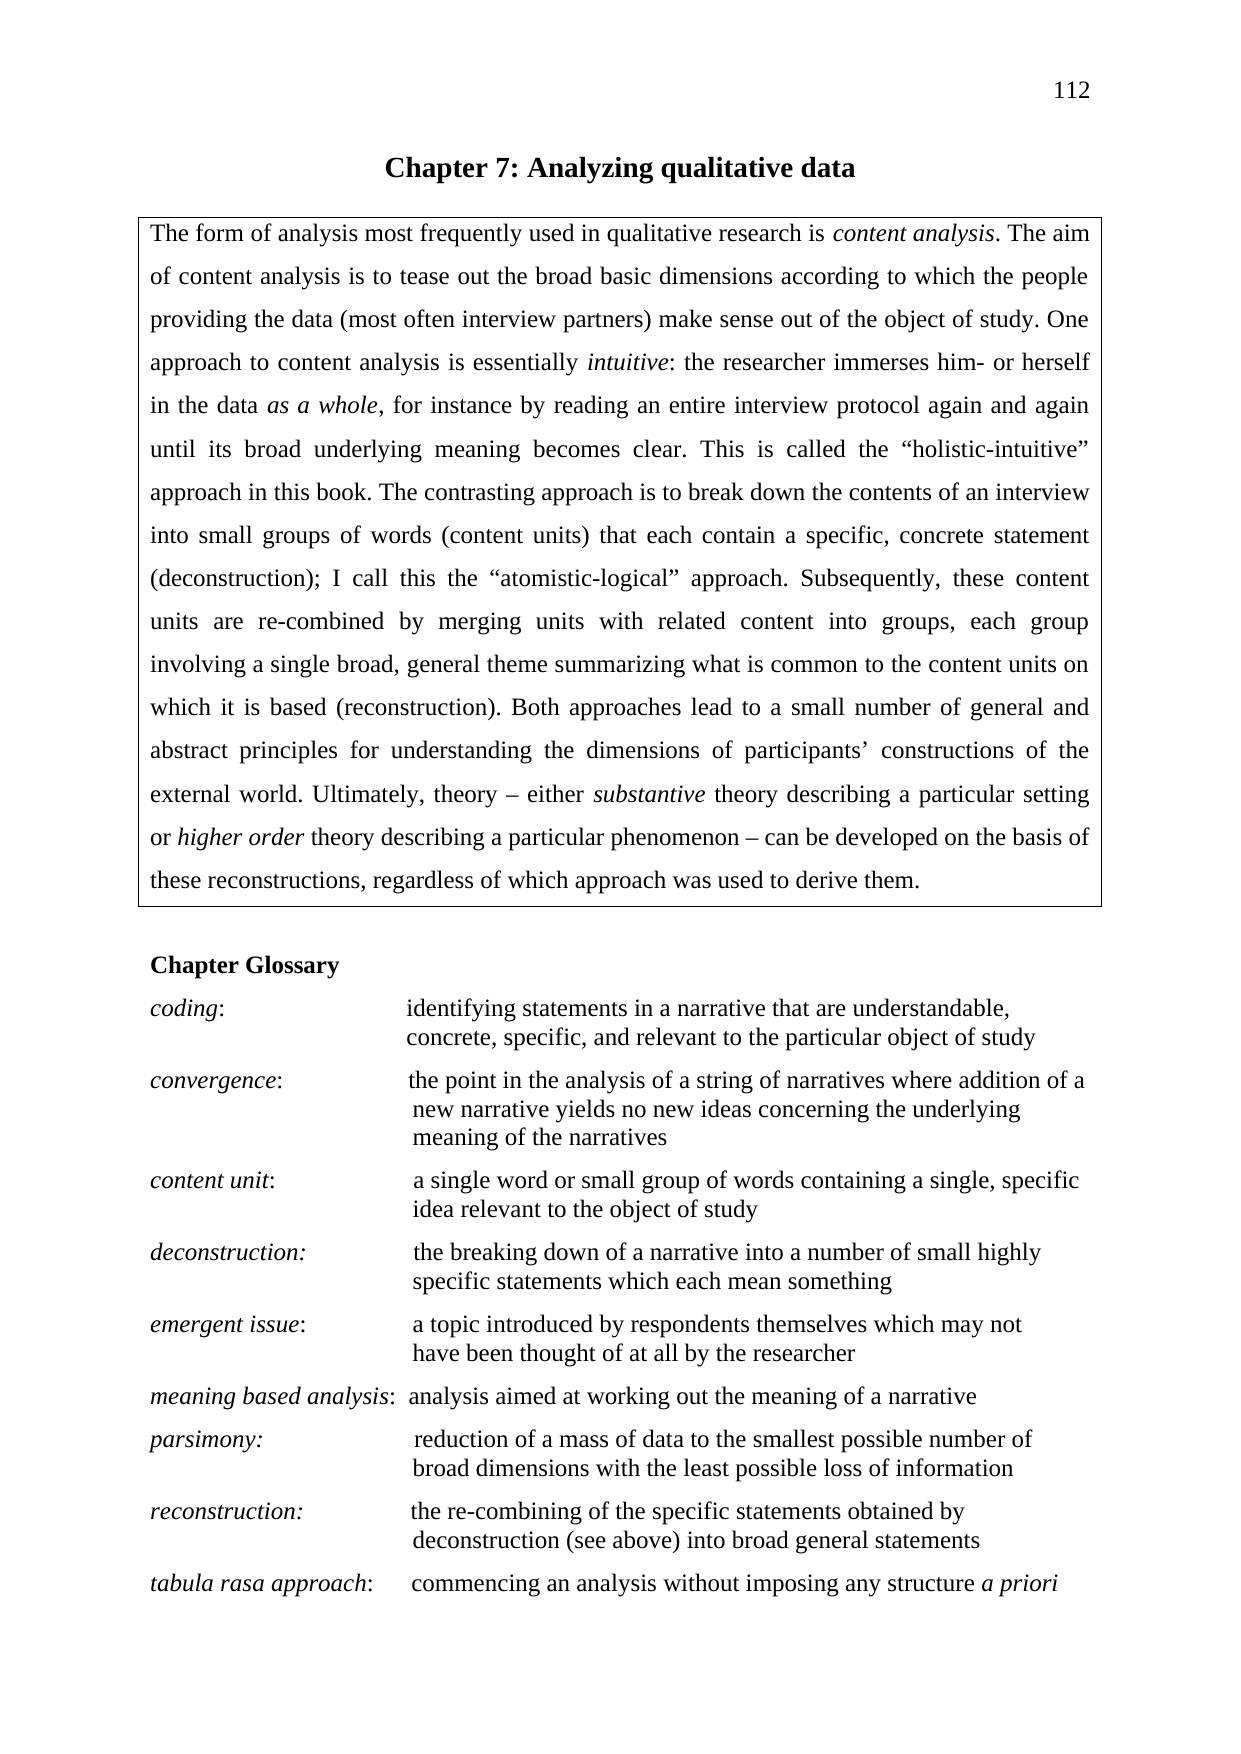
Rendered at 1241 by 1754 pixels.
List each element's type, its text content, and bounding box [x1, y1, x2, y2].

text parsimony: reduction of a mass of data to the smallest possible number of [150, 1424, 1090, 1453]
text reconstruction: the re-combining of the specific statements obtained by [150, 1496, 1090, 1525]
text broad dimensions with the least possible loss of information [300, 1453, 1090, 1482]
text meaning of the narratives [150, 1122, 1090, 1151]
text have been thought of at all by the researcher [150, 1338, 1090, 1367]
text meaning based analysis: analysis aimed at working out the meaning of a narrative [150, 1381, 1090, 1410]
text new narrative yields no new ideas concerning the underlying [150, 1094, 1090, 1122]
text content unit: a single word or small group of words containing a single, specific [150, 1166, 1090, 1194]
text coding: identifying statements in a narrative that are understandable, [150, 993, 1090, 1022]
text idea relevant to the object of study [150, 1194, 1090, 1223]
text Chapter Glossary [150, 950, 1090, 979]
text specific statements which each mean something [150, 1266, 1090, 1295]
text Chapter 7: Analyzing qualitative data [150, 150, 1090, 183]
text emergent issue: a topic introduced by respondents themselves which may not [150, 1309, 1090, 1338]
text convergence: the point in the analysis of a string of narratives where addition of a [150, 1065, 1090, 1094]
text tabula rasa approach: commencing an analysis without imposing any structure a priori [150, 1568, 1090, 1597]
table_header The form of analysis most frequently used in qualitative research is content analysis. The aim of content analysis is to tease out the broad basic dimensions according to which the people providing the data (most often interview partners) make sense out of the object of study. One approach to content analysis is essentially intuitive: the researcher immerses him- or herself in the data as a whole, for instance by reading an entire interview protocol again and again until its broad underlying meaning becomes clear. This is called the “holistic-intuitive” approach in this book. The contrasting approach is to break down the contents of an interview into small groups of words (content units) that each contain a specific, concrete statement (deconstruction); I call this the “atomistic-logical” approach. Subsequently, these content units are re-combined by merging units with related content into groups, each group involving a single broad, general theme summarizing what is common to the content units on which it is based (reconstruction). Both approaches lead to a small number of general and abstract principles for understanding the dimensions of participants’ constructions of the external world. Ultimately, theory – either substantive theory describing a particular setting or higher order theory describing a particular phenomenon – can be developed on the basis of these reconstructions, regardless of which approach was used to derive them. [139, 218, 1101, 906]
text concrete, specific, and relevant to the particular object of study [375, 1022, 1090, 1051]
text deconstruction: the breaking down of a narrative into a number of small highly [150, 1237, 1090, 1266]
text deconstruction (see above) into broad general statements [150, 1525, 1090, 1554]
